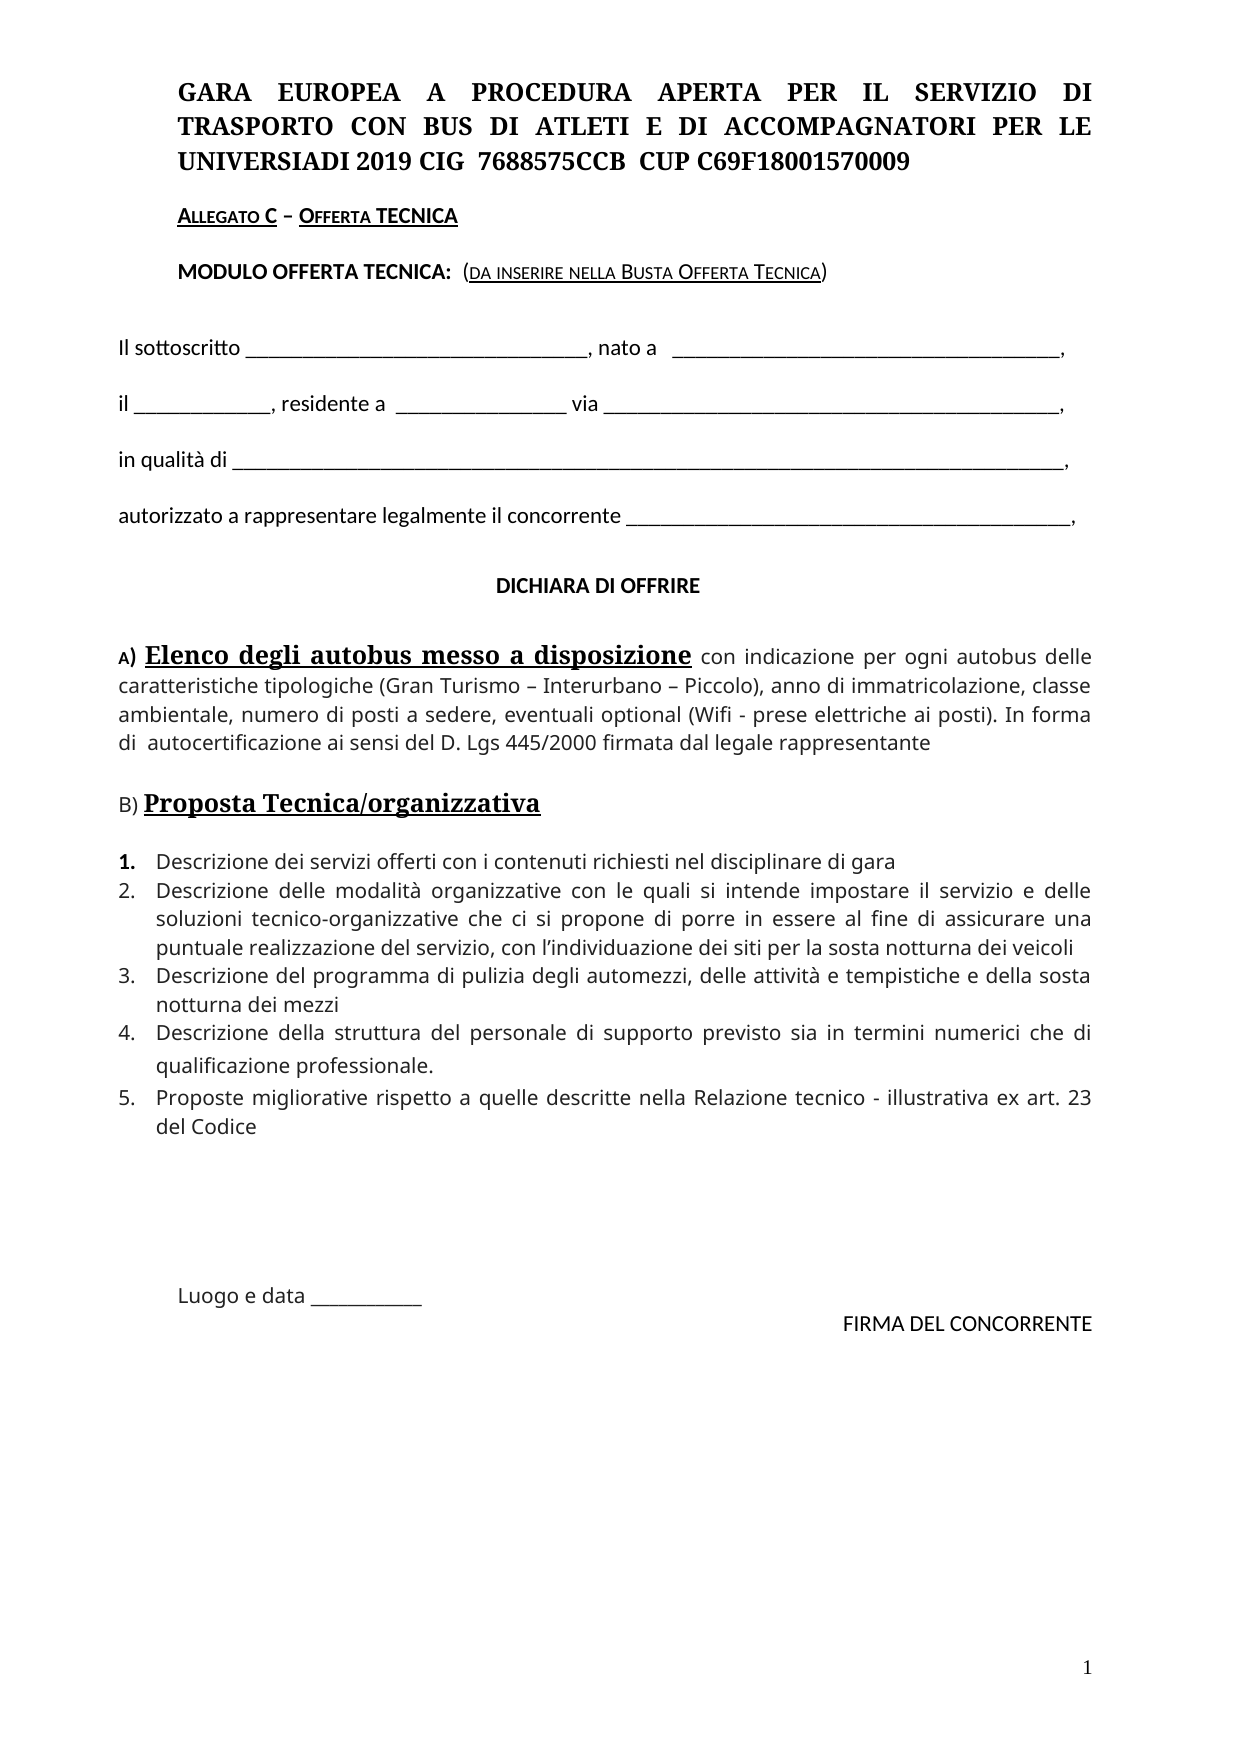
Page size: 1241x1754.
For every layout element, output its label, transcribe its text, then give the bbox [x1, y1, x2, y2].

text Luogo e data ____________ [177, 1281, 1019, 1309]
text FIRMA DEL CONCORRENTE [177, 1309, 1092, 1337]
text il ____________, residente a _______________ via ________________________________________, [118, 389, 1093, 417]
subtitle MODULO OFFERTA TECNICA: (da inserire nella Busta Offerta Tecnica) [177, 257, 1092, 285]
text B) Proposta Tecnica/organizzativa [118, 785, 1019, 819]
list Descrizione del programma di pulizia degli automezzi, delle attività e tempistiche e della sosta notturna dei mezzi [118, 961, 1093, 1018]
list Descrizione dei servizi offerti con i contenuti richiesti nel disciplinare di gara [118, 847, 1093, 876]
list Proposte migliorative rispetto a quelle descritte nella Relazione tecnico - illustrativa ex art. 23 del Codice [118, 1083, 1093, 1140]
text Il sottoscritto ______________________________, nato a __________________________________, [118, 333, 1092, 361]
subtitle Allegato C – Offerta TECNICA [177, 201, 1092, 229]
text a) Elenco degli autobus messo a disposizione con indicazione per ogni autobus delle caratteristiche tipologiche (Gran Turismo – Interurbano – Piccolo), anno di immatricolazione, classe ambientale, numero di posti a sedere, eventuali optional (Wifi - prese elettriche ai posti). In forma di autocertificazione ai sensi del D. Lgs 445/2000 firmata dal legale rappresentante [118, 638, 1092, 757]
text in qualità di _________________________________________________________________________, [118, 446, 1093, 473]
list Descrizione della struttura del personale di supporto previsto sia in termini numerici che di qualificazione professionale. [118, 1018, 1093, 1079]
subtitle DICHIARA DI OFFRIRE [177, 572, 1019, 599]
list Descrizione delle modalità organizzative con le quali si intende impostare il servizio e delle soluzioni tecnico-organizzative che ci si propone di porre in essere al fine di assicurare una puntuale realizzazione del servizio, con l’individuazione dei siti per la sosta notturna dei veicoli [118, 876, 1093, 961]
text autorizzato a rappresentare legalmente il concorrente _______________________________________, [118, 502, 1093, 529]
